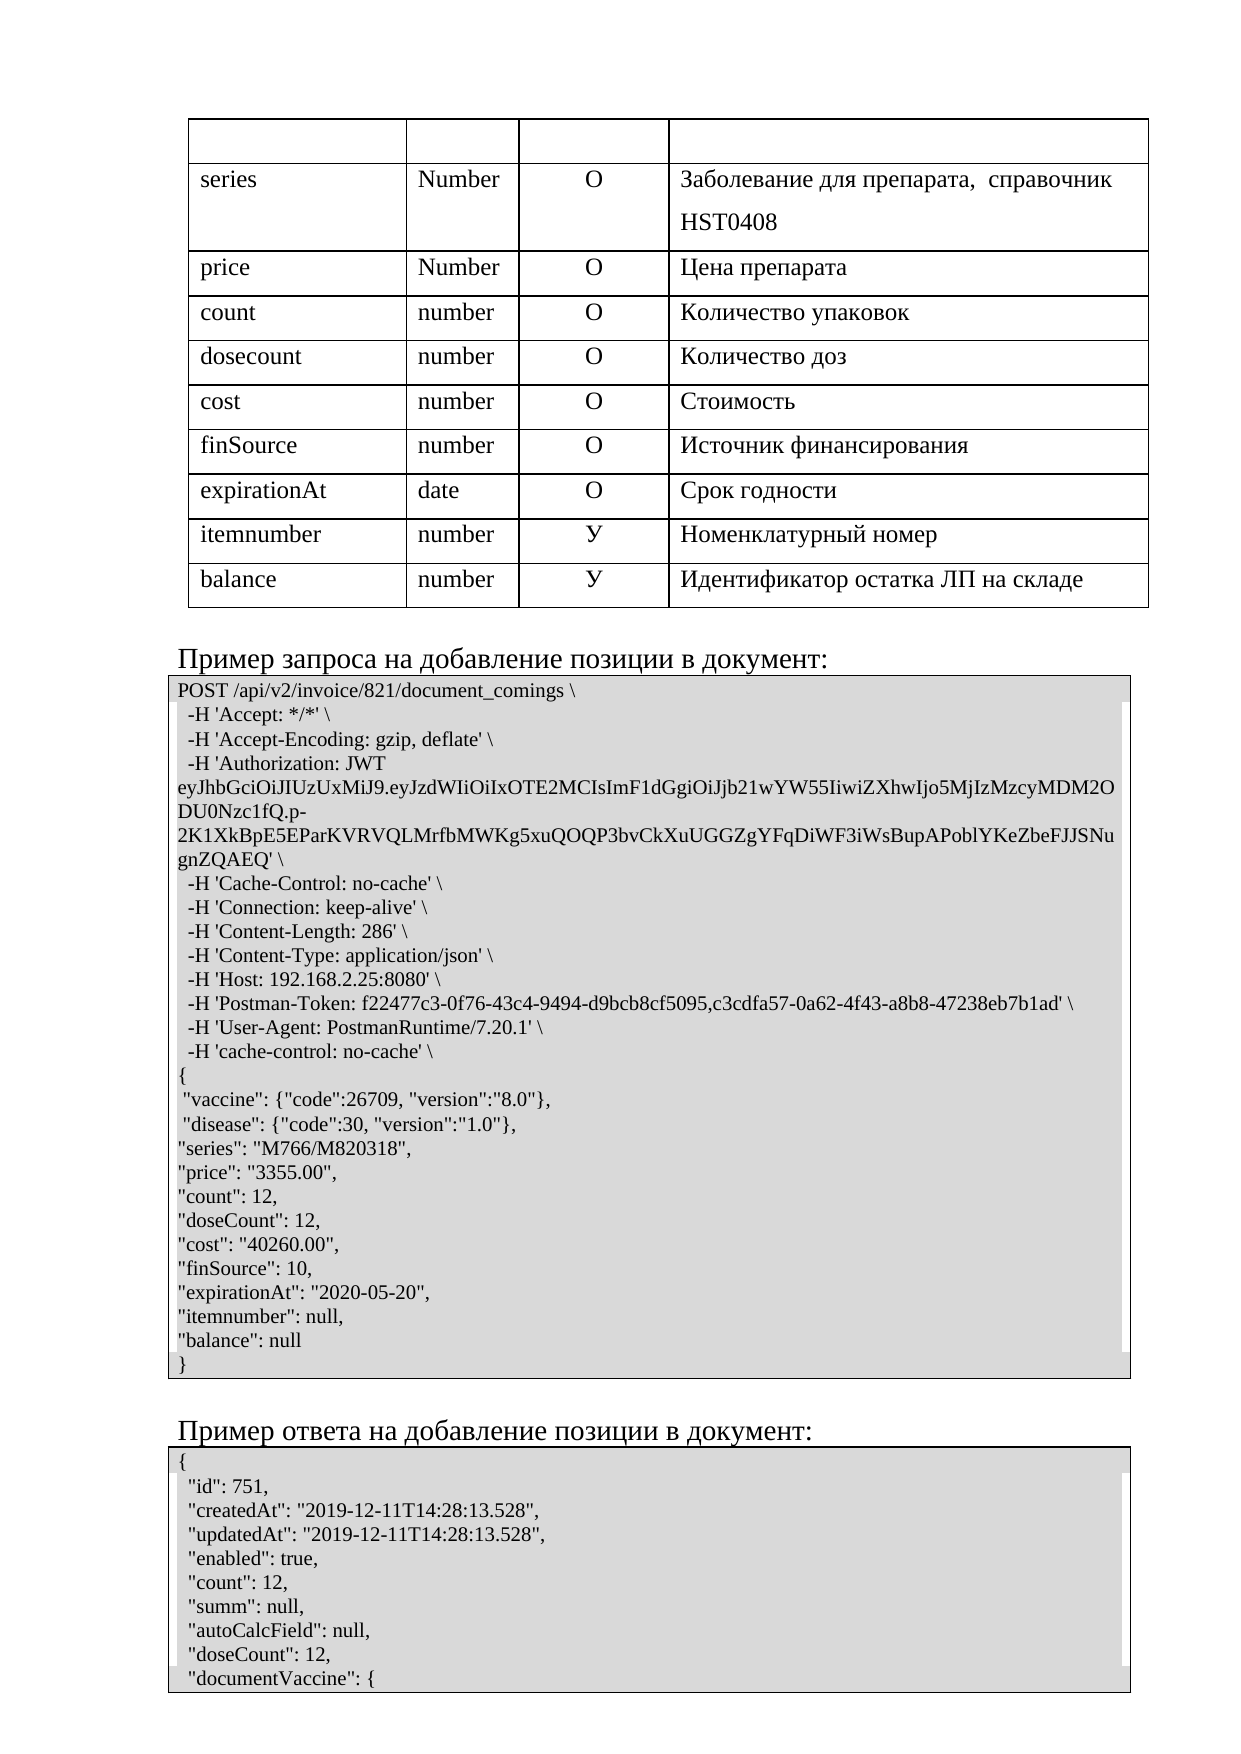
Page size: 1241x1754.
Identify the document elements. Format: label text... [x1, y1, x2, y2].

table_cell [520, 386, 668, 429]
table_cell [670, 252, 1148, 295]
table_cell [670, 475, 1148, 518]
text { [177, 1063, 1122, 1087]
text "enabled": true, [177, 1546, 1122, 1570]
text -H 'Content-Length: 286' \ [177, 919, 1122, 943]
text "updatedAt": "2019-12-11T14:28:13.528", [177, 1522, 1122, 1546]
text -H 'cache-control: no-cache' \ [177, 1039, 1122, 1063]
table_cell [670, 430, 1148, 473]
text "count": 12, [177, 1570, 1122, 1594]
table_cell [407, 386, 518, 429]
text Пример ответа на добавление позиции в документ: [177, 1413, 1122, 1446]
text "finSource": 10, [177, 1256, 1122, 1280]
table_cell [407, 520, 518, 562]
text -H 'Accept-Encoding: gzip, deflate' \ [177, 726, 1122, 751]
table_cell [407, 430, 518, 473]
text "price": "3355.00", [177, 1159, 1122, 1184]
text "count": 12, [177, 1184, 1122, 1208]
text -H 'Cache-Control: no-cache' \ [177, 871, 1122, 895]
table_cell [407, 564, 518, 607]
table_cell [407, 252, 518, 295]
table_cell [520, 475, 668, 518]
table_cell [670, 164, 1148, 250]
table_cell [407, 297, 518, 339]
text "createdAt": "2019-12-11T14:28:13.528", [177, 1498, 1122, 1522]
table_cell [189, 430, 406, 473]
text "itemnumber": null, [177, 1304, 1122, 1328]
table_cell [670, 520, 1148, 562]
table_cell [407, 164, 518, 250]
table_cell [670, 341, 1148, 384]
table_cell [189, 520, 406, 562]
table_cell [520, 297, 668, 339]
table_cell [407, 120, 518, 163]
text "doseCount": 12, [177, 1642, 1122, 1663]
text -H 'Content-Type: application/json' \ [177, 943, 1122, 967]
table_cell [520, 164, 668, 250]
text "series": "М766/М820318", [177, 1136, 1122, 1159]
text Пример запроса на добавление позиции в документ: [177, 642, 1122, 675]
text { [169, 1448, 1130, 1473]
text } [169, 1349, 1130, 1378]
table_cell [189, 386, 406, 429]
text -H 'Accept: */*' \ [177, 702, 1122, 726]
text -H 'Authorization: JWT eyJhbGciOiJIUzUxMiJ9.eyJzdWIiOiIxOTE2MCIsImF1dGgiOiJjb21wYW55IiwiZXhwIjo5MjIzMzcyMDM2ODU0Nzc1fQ.p-2K1XkBpE5EParKVRVQLMrfbMWKg5xuQOQP3bvCkXuUGGZgYFqDiWF3iWsBupAPoblYKeZbeFJJSNugnZQAEQ' \ [177, 751, 1122, 871]
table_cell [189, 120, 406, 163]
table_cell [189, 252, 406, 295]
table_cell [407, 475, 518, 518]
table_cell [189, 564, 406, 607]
text "balance": null [177, 1328, 1122, 1349]
text "documentVaccine": { [169, 1663, 1130, 1692]
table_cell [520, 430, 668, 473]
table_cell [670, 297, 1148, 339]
text -H 'User-Agent: PostmanRuntime/7.20.1' \ [177, 1015, 1122, 1039]
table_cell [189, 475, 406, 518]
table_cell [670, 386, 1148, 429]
text "disease": {"code":30, "version":"1.0"}, [177, 1111, 1122, 1136]
text POST /api/v2/invoice/821/document_comings \ [169, 676, 1130, 702]
text "autoCalcField": null, [177, 1618, 1122, 1642]
text "vaccine": {"code":26709, "version":"8.0"}, [177, 1087, 1122, 1111]
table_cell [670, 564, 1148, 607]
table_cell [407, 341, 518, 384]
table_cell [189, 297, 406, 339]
text "expirationAt": "2020-05-20", [177, 1280, 1122, 1304]
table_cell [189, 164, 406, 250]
text -H 'Postman-Token: f22477c3-0f76-43c4-9494-d9bcb8cf5095,c3cdfa57-0a62-4f43-a8b8-47238eb7b1ad' \ [177, 991, 1122, 1015]
text "id": 751, [177, 1473, 1122, 1498]
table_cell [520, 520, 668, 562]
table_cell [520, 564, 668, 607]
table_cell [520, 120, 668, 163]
text -H 'Host: 192.168.2.25:8080' \ [177, 967, 1122, 991]
text "cost": "40260.00", [177, 1232, 1122, 1256]
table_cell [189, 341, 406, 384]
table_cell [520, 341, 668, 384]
text -H 'Connection: keep-alive' \ [177, 895, 1122, 919]
text "summ": null, [177, 1594, 1122, 1618]
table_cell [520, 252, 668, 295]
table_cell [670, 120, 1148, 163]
text "doseCount": 12, [177, 1208, 1122, 1232]
